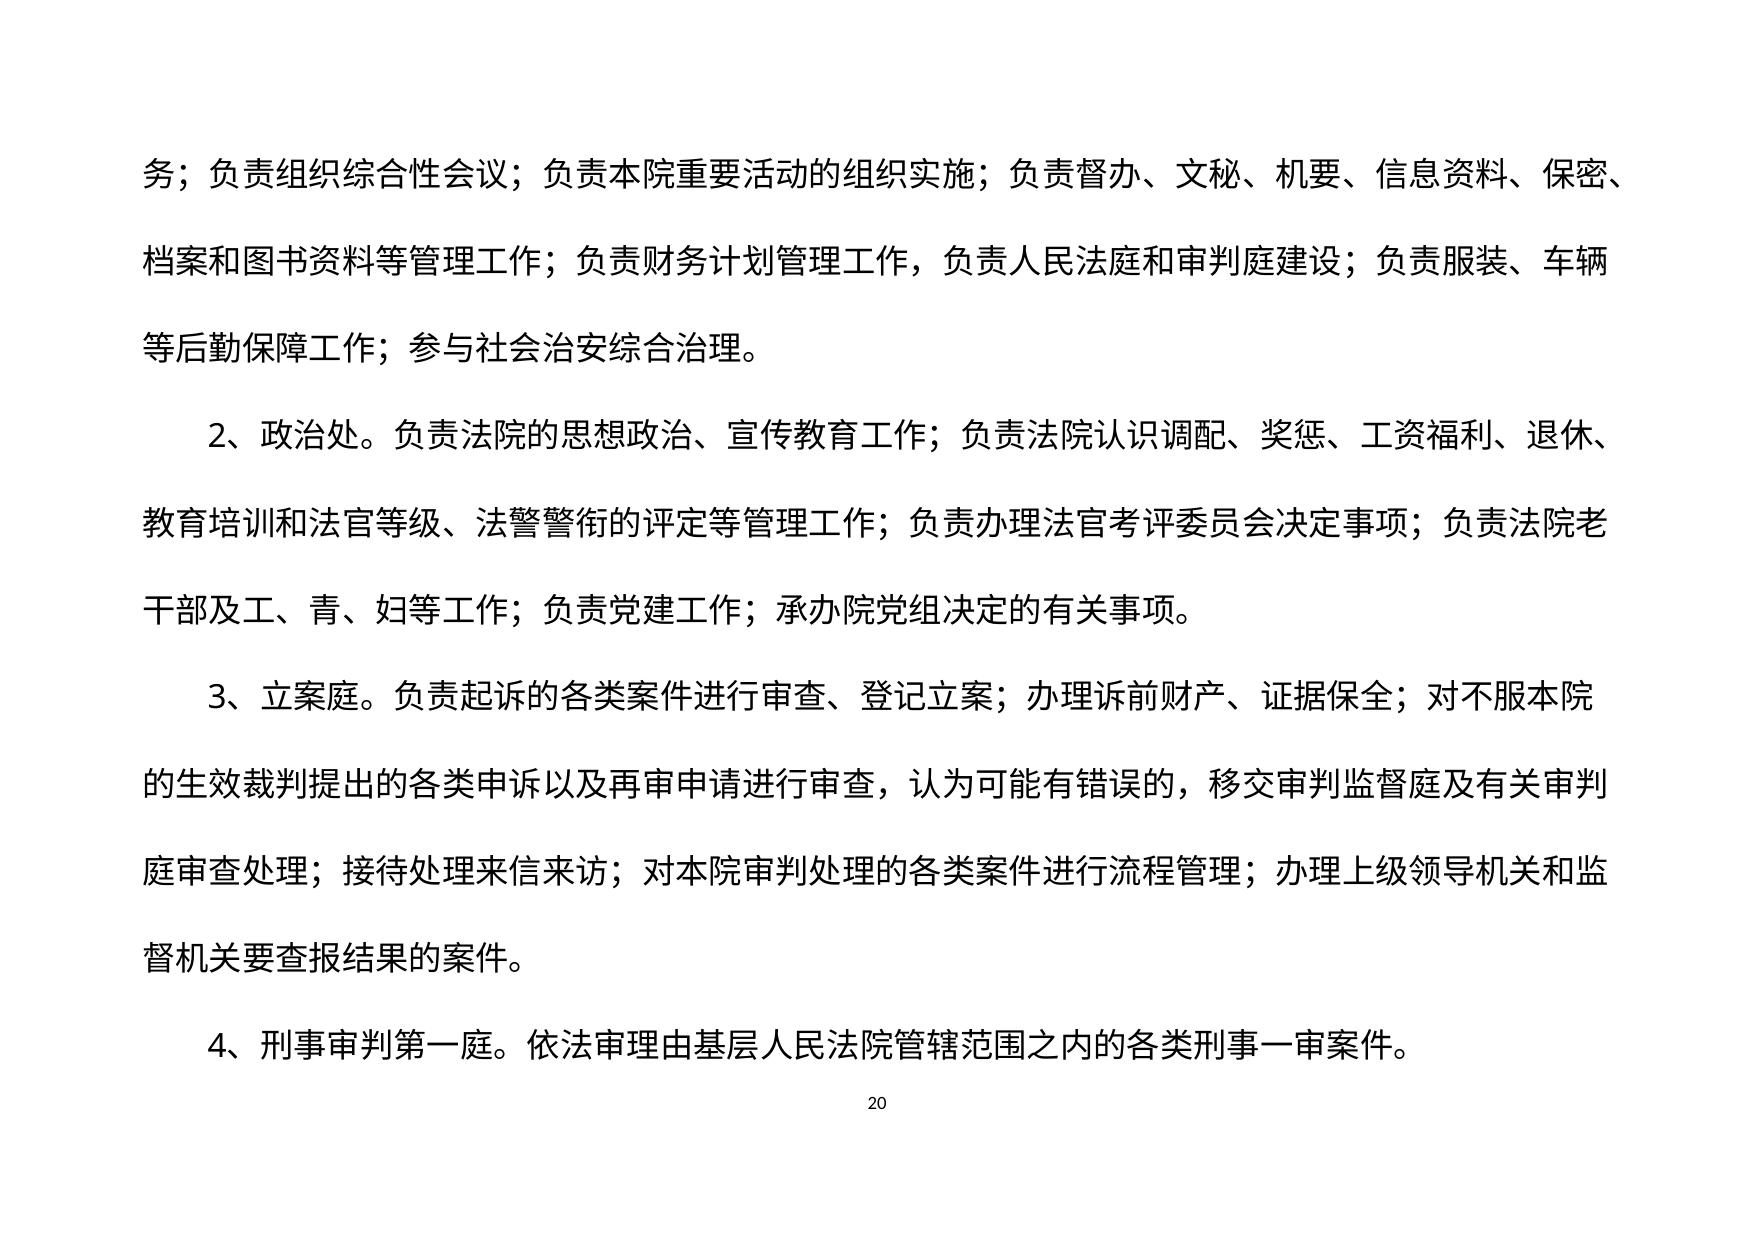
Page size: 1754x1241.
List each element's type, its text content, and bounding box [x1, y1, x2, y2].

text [142, 128, 1612, 390]
text 3、立案庭。负责起诉的各类案件进行审查、登记立案；办理诉前财产、证据保全；对不服本院的生效裁判提出的各类申诉以及再审申请进行审查，认为可能有错误的，移交审判监督庭及有关审判庭审查处理；接待处理来信来访；对本院审判处理的各类案件进行流程管理；办理上级领导机关和监督机关要查报结果的案件。 [142, 651, 1612, 999]
text 4、刑事审判第一庭。依法审理由基层人民法院管辖范围之内的各类刑事一审案件。 [142, 999, 1612, 1086]
text 2、政治处。负责法院的思想政治、宣传教育工作；负责法院认识调配、奖惩、工资福利、退休、教育培训和法官等级、法警警衔的评定等管理工作；负责办理法官考评委员会决定事项；负责法院老干部及工、青、妇等工作；负责党建工作；承办院党组决定的有关事项。 [142, 390, 1612, 651]
